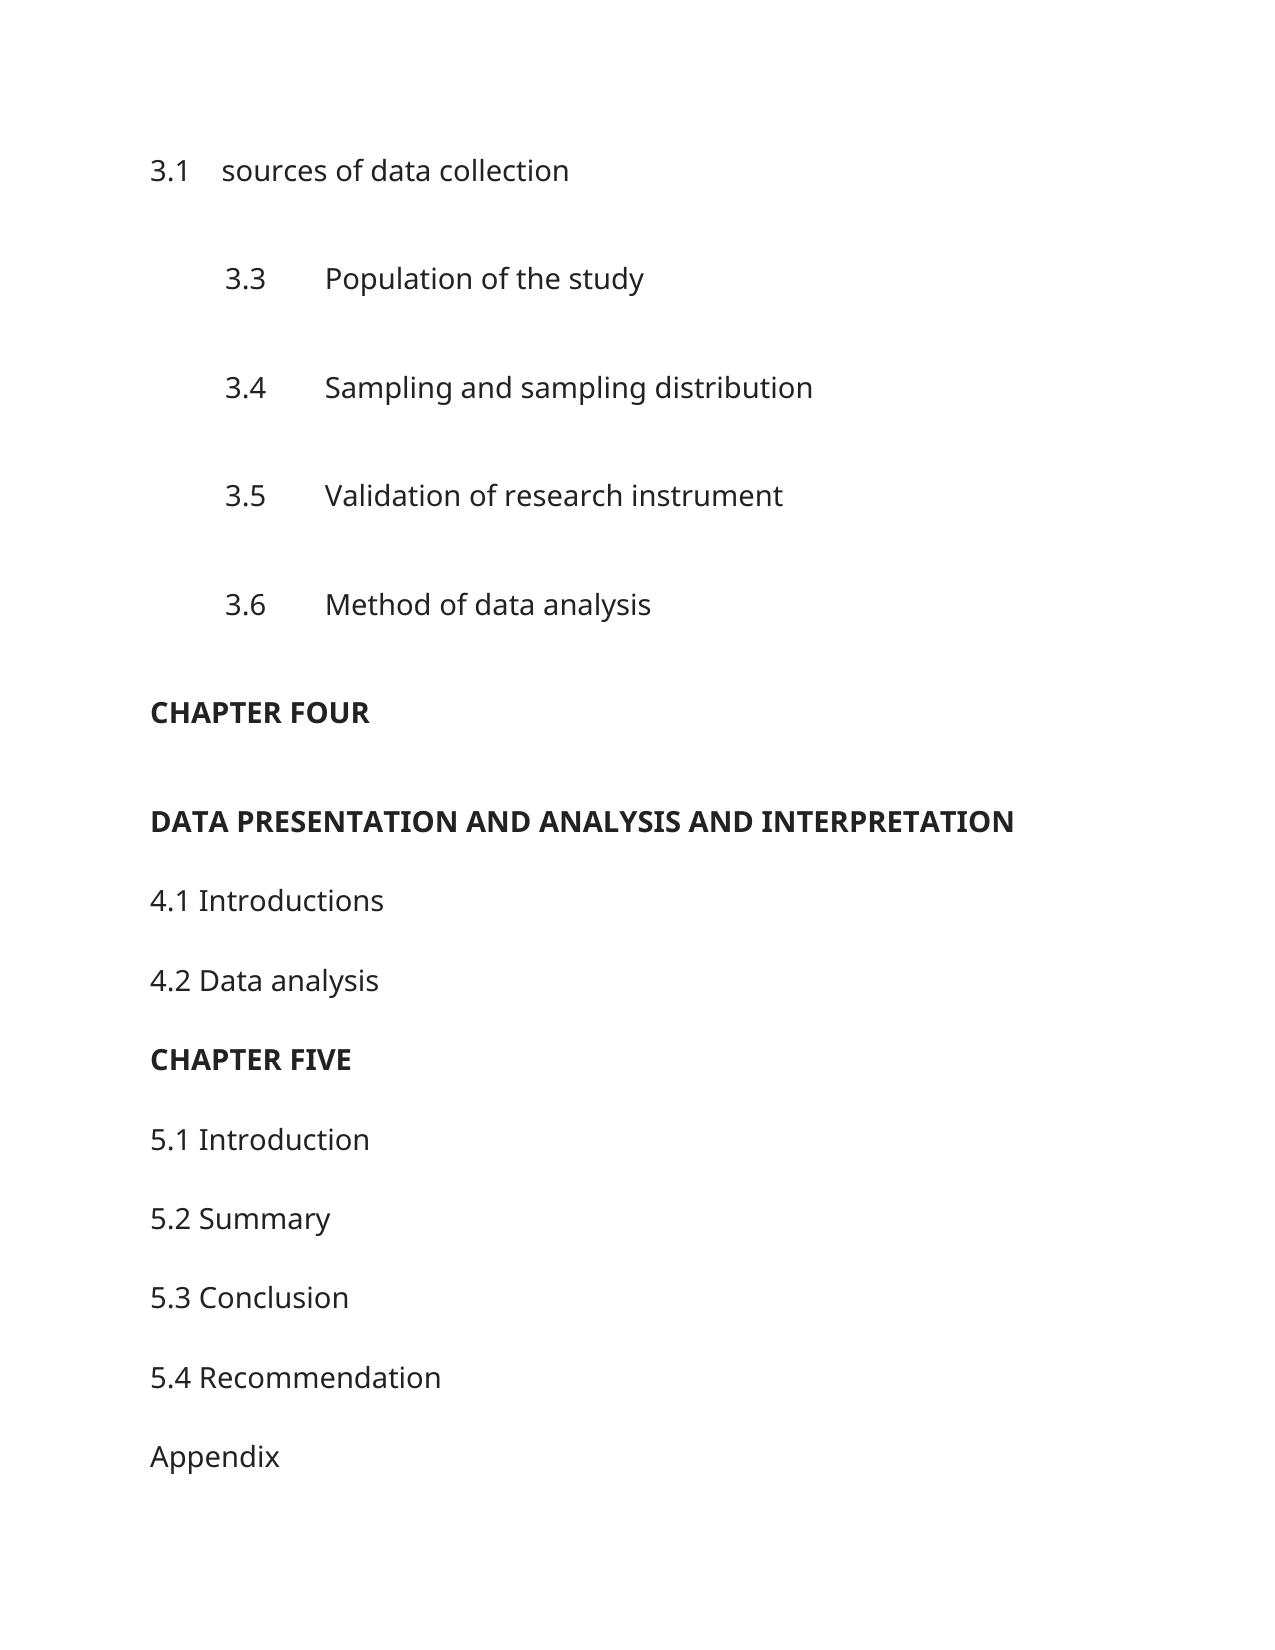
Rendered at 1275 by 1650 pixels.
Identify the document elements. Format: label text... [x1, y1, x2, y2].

text 5.4 Recommendation [150, 1357, 1125, 1397]
text 3.1 sources of data collection [150, 150, 1125, 190]
text 4.2 Data analysis [150, 960, 1125, 1000]
text 3.4 Sampling and sampling distribution [225, 367, 1125, 407]
text CHAPTER FIVE [150, 1039, 1125, 1079]
text 4.1 Introductions [150, 881, 1125, 920]
text CHAPTER FOUR [150, 693, 1125, 732]
text DATA PRESENTATION AND ANALYSIS AND INTERPRETATION [150, 801, 1125, 841]
text 3.3 Population of the study [225, 258, 1125, 298]
text 3.6 Method of data analysis [225, 584, 1125, 624]
text 5.3 Conclusion [150, 1277, 1125, 1317]
text 5.2 Summary [150, 1198, 1125, 1238]
text 3.5 Validation of research instrument [225, 476, 1125, 515]
text 5.1 Introduction [150, 1119, 1125, 1158]
text Appendix [150, 1436, 1125, 1476]
